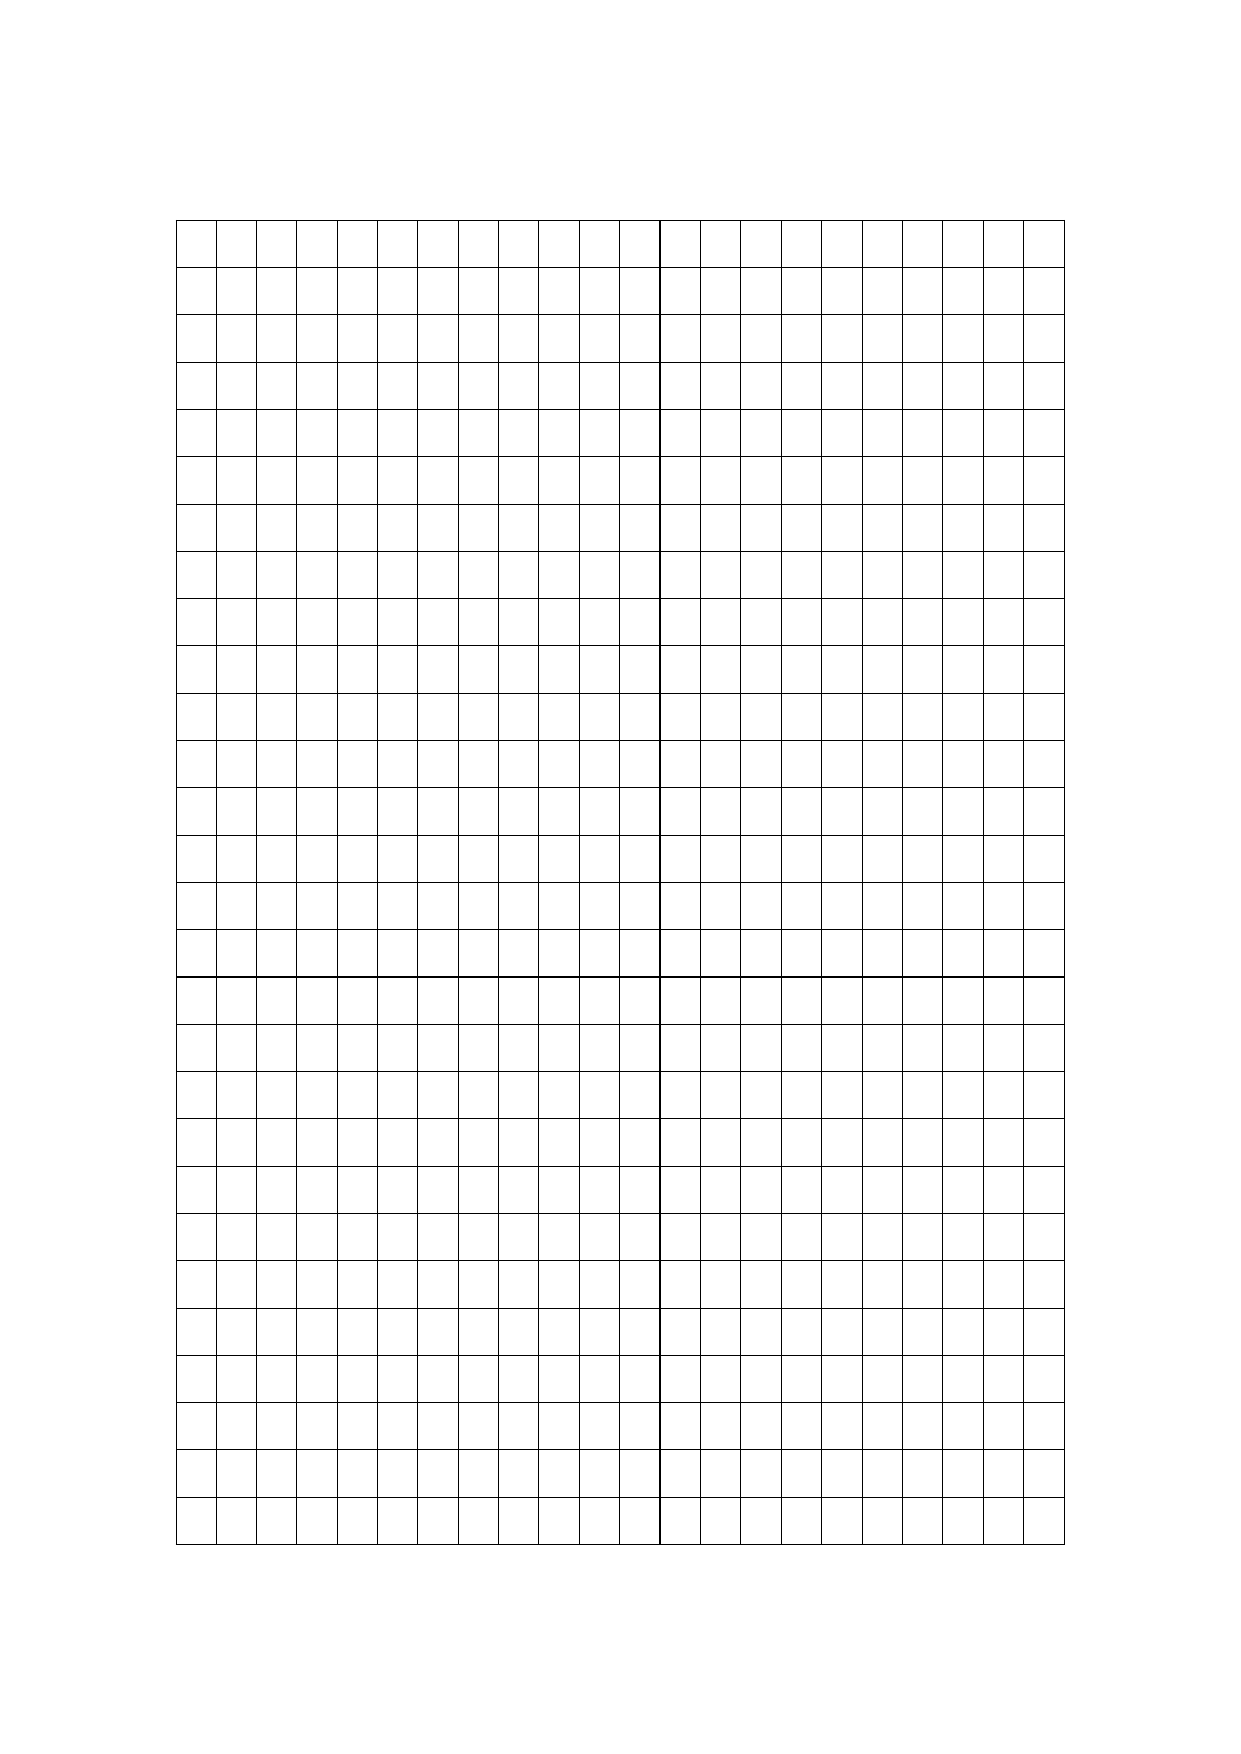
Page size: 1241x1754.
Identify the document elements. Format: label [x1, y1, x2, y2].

table_cell [580, 1498, 619, 1544]
table_cell [459, 788, 498, 834]
table_cell [984, 505, 1023, 551]
table_cell [620, 978, 659, 1024]
table_cell [943, 505, 983, 551]
table_cell [580, 1072, 619, 1118]
table_cell [418, 1403, 458, 1449]
table_cell [378, 268, 417, 314]
table_cell [903, 1025, 942, 1071]
table_cell [459, 1025, 498, 1071]
table_cell [297, 788, 337, 834]
table_cell [499, 1403, 538, 1449]
table_cell [782, 1450, 821, 1497]
table_cell [539, 788, 579, 834]
table_cell [297, 315, 337, 362]
table_cell [257, 978, 296, 1024]
table_cell [459, 694, 498, 740]
table_cell [539, 883, 579, 929]
table_cell [378, 505, 417, 551]
table_cell [620, 1167, 659, 1213]
table_cell [782, 1309, 821, 1355]
table_cell [459, 315, 498, 362]
table_cell [863, 457, 902, 503]
table_cell [378, 315, 417, 362]
table_cell [903, 315, 942, 362]
table_cell [863, 646, 902, 693]
table_cell [297, 552, 337, 598]
table_cell [943, 599, 983, 645]
table_cell [984, 1309, 1023, 1355]
table_cell [459, 599, 498, 645]
table_cell [741, 836, 781, 882]
table_cell [338, 836, 377, 882]
table_cell [418, 363, 458, 409]
table_cell [459, 930, 498, 976]
table_cell [539, 315, 579, 362]
table_cell [741, 978, 781, 1024]
table_cell [378, 741, 417, 787]
table_cell [539, 741, 579, 787]
table_cell [863, 1025, 902, 1071]
table_cell [539, 410, 579, 456]
table_cell [539, 1119, 579, 1166]
table_cell [1024, 1025, 1064, 1071]
table_cell [499, 1450, 538, 1497]
table_cell [459, 1450, 498, 1497]
table_cell [177, 646, 216, 693]
table_cell [701, 1214, 740, 1260]
table_cell [903, 410, 942, 456]
table_cell [701, 1167, 740, 1213]
table_cell [863, 268, 902, 314]
table_cell [580, 978, 619, 1024]
table_cell [217, 1309, 256, 1355]
table_cell [297, 883, 337, 929]
table_cell [418, 1261, 458, 1307]
table_header [378, 221, 417, 267]
table_cell [257, 363, 296, 409]
table_cell [459, 1498, 498, 1544]
table_cell [822, 1261, 862, 1307]
table_cell [1024, 552, 1064, 598]
table_cell [418, 978, 458, 1024]
table_cell [782, 268, 821, 314]
table_cell [701, 1072, 740, 1118]
table_cell [499, 1498, 538, 1544]
table_cell [782, 1356, 821, 1402]
table_cell [984, 788, 1023, 834]
table_cell [418, 883, 458, 929]
table_cell [984, 694, 1023, 740]
table_cell [1024, 1214, 1064, 1260]
table_cell [863, 1309, 902, 1355]
table_cell [580, 646, 619, 693]
table_cell [297, 978, 337, 1024]
table_cell [863, 1167, 902, 1213]
table_cell [741, 1261, 781, 1307]
table_cell [499, 646, 538, 693]
table_cell [539, 1072, 579, 1118]
table_cell [984, 836, 1023, 882]
table_cell [378, 1309, 417, 1355]
table_cell [539, 1356, 579, 1402]
table_cell [903, 552, 942, 598]
table_cell [177, 978, 216, 1024]
table_cell [701, 1119, 740, 1166]
table_cell [741, 457, 781, 503]
table_cell [822, 363, 862, 409]
table_cell [863, 1403, 902, 1449]
table_cell [741, 1072, 781, 1118]
table_cell [661, 1025, 700, 1071]
table_cell [539, 552, 579, 598]
table_cell [620, 930, 659, 976]
table_cell [499, 836, 538, 882]
table_cell [378, 1119, 417, 1166]
table_cell [499, 505, 538, 551]
table_cell [620, 268, 659, 314]
table_cell [257, 1356, 296, 1402]
table_cell [620, 1261, 659, 1307]
table_cell [822, 1167, 862, 1213]
table_cell [580, 1025, 619, 1071]
table_cell [822, 1450, 862, 1497]
table_cell [782, 1498, 821, 1544]
table_cell [539, 1167, 579, 1213]
table_cell [338, 410, 377, 456]
table_cell [1024, 1356, 1064, 1402]
table_cell [217, 363, 256, 409]
table_cell [217, 457, 256, 503]
table_cell [822, 552, 862, 598]
table_cell [1024, 694, 1064, 740]
table_cell [338, 1356, 377, 1402]
table_cell [782, 552, 821, 598]
table_cell [580, 1261, 619, 1307]
table_cell [661, 788, 700, 834]
table_cell [580, 599, 619, 645]
table_cell [459, 1214, 498, 1260]
table_cell [338, 788, 377, 834]
table_cell [984, 741, 1023, 787]
table_cell [1024, 1119, 1064, 1166]
table_cell [257, 315, 296, 362]
table_cell [378, 978, 417, 1024]
table_cell [782, 1025, 821, 1071]
table_cell [1024, 1403, 1064, 1449]
table_cell [257, 836, 296, 882]
table_cell [943, 1356, 983, 1402]
table_cell [378, 694, 417, 740]
table_cell [378, 457, 417, 503]
table_cell [338, 1119, 377, 1166]
table_cell [741, 1498, 781, 1544]
table_cell [257, 599, 296, 645]
table_cell [217, 836, 256, 882]
table_cell [701, 552, 740, 598]
table_cell [459, 883, 498, 929]
table_cell [661, 315, 700, 362]
table_cell [338, 1450, 377, 1497]
table_cell [943, 978, 983, 1024]
table_cell [620, 788, 659, 834]
table_cell [822, 836, 862, 882]
table_cell [418, 836, 458, 882]
table_cell [257, 1025, 296, 1071]
table_cell [257, 788, 296, 834]
table_cell [782, 741, 821, 787]
table_cell [661, 1309, 700, 1355]
table_cell [217, 1025, 256, 1071]
table_cell [338, 694, 377, 740]
table_cell [863, 741, 902, 787]
table_cell [257, 1498, 296, 1544]
table_cell [177, 1498, 216, 1544]
table_cell [459, 836, 498, 882]
table_cell [338, 505, 377, 551]
table_cell [741, 1214, 781, 1260]
table_cell [257, 457, 296, 503]
table_cell [217, 646, 256, 693]
table_cell [701, 741, 740, 787]
table_cell [580, 1450, 619, 1497]
table_cell [539, 1403, 579, 1449]
table_cell [177, 930, 216, 976]
table_cell [822, 788, 862, 834]
table_cell [459, 1167, 498, 1213]
table_cell [580, 788, 619, 834]
table_cell [903, 1119, 942, 1166]
table_cell [418, 930, 458, 976]
table_cell [257, 1450, 296, 1497]
table_cell [661, 552, 700, 598]
table_header [822, 221, 862, 267]
table_cell [499, 788, 538, 834]
table_cell [782, 883, 821, 929]
table_cell [338, 268, 377, 314]
table_cell [499, 552, 538, 598]
table_cell [943, 646, 983, 693]
table_cell [903, 268, 942, 314]
table_cell [822, 457, 862, 503]
table_cell [217, 694, 256, 740]
table_cell [217, 1498, 256, 1544]
table_cell [580, 268, 619, 314]
table_cell [741, 646, 781, 693]
table_cell [903, 599, 942, 645]
table_cell [338, 1309, 377, 1355]
table_cell [338, 1403, 377, 1449]
table_cell [499, 599, 538, 645]
table_cell [297, 1309, 337, 1355]
table_cell [177, 1356, 216, 1402]
table_cell [378, 1356, 417, 1402]
table_header [418, 221, 458, 267]
table_cell [499, 1214, 538, 1260]
table_cell [459, 978, 498, 1024]
table_cell [701, 883, 740, 929]
table_cell [822, 978, 862, 1024]
table_cell [1024, 1309, 1064, 1355]
table_cell [984, 1261, 1023, 1307]
table_cell [378, 1450, 417, 1497]
table_cell [822, 1214, 862, 1260]
table_cell [661, 268, 700, 314]
table_cell [984, 268, 1023, 314]
table_cell [741, 883, 781, 929]
table_cell [459, 1119, 498, 1166]
table_cell [580, 1356, 619, 1402]
table_cell [499, 1119, 538, 1166]
table_cell [378, 930, 417, 976]
table_cell [984, 883, 1023, 929]
table_cell [338, 599, 377, 645]
table_cell [257, 505, 296, 551]
table_cell [539, 1309, 579, 1355]
table_cell [782, 646, 821, 693]
table_cell [378, 1403, 417, 1449]
table_cell [661, 930, 700, 976]
table_cell [782, 363, 821, 409]
table_cell [177, 363, 216, 409]
table_cell [338, 1214, 377, 1260]
table_cell [943, 1214, 983, 1260]
table_cell [620, 457, 659, 503]
table_cell [863, 836, 902, 882]
table_cell [177, 552, 216, 598]
table_cell [620, 694, 659, 740]
table_cell [903, 836, 942, 882]
table_cell [1024, 1450, 1064, 1497]
table_cell [741, 410, 781, 456]
table_cell [741, 1403, 781, 1449]
table_cell [741, 552, 781, 598]
table_cell [903, 1403, 942, 1449]
table_cell [741, 1450, 781, 1497]
table_cell [661, 883, 700, 929]
table_cell [499, 1261, 538, 1307]
table_cell [782, 1261, 821, 1307]
table_cell [943, 1403, 983, 1449]
table_cell [701, 836, 740, 882]
table_cell [984, 1025, 1023, 1071]
table_cell [297, 1025, 337, 1071]
table_cell [177, 1450, 216, 1497]
table_cell [459, 1261, 498, 1307]
table_cell [378, 883, 417, 929]
table_cell [741, 1167, 781, 1213]
table_header [984, 221, 1023, 267]
table_cell [822, 883, 862, 929]
table_cell [297, 930, 337, 976]
table_cell [217, 883, 256, 929]
table_cell [701, 315, 740, 362]
table_cell [378, 788, 417, 834]
table_cell [620, 1072, 659, 1118]
table_cell [903, 788, 942, 834]
table_cell [822, 694, 862, 740]
table_cell [459, 363, 498, 409]
table_cell [499, 1072, 538, 1118]
table_header [863, 221, 902, 267]
table_cell [297, 694, 337, 740]
table_cell [499, 1167, 538, 1213]
table_cell [177, 741, 216, 787]
table_cell [217, 1167, 256, 1213]
table_cell [580, 552, 619, 598]
table_cell [943, 1261, 983, 1307]
table_cell [741, 694, 781, 740]
table_cell [580, 1403, 619, 1449]
table_cell [863, 505, 902, 551]
table_cell [257, 741, 296, 787]
table_cell [863, 930, 902, 976]
table_cell [984, 363, 1023, 409]
table_cell [177, 1072, 216, 1118]
table_cell [418, 1072, 458, 1118]
table_cell [822, 646, 862, 693]
table_cell [418, 552, 458, 598]
table_cell [459, 457, 498, 503]
table_cell [539, 1498, 579, 1544]
table_cell [943, 694, 983, 740]
table_cell [418, 1309, 458, 1355]
table_cell [620, 410, 659, 456]
table_cell [418, 315, 458, 362]
table_cell [338, 363, 377, 409]
table_cell [297, 1119, 337, 1166]
table_cell [903, 1072, 942, 1118]
table_cell [539, 1025, 579, 1071]
table_cell [217, 410, 256, 456]
table_cell [338, 930, 377, 976]
table_cell [741, 1025, 781, 1071]
table_cell [620, 1309, 659, 1355]
table_cell [741, 930, 781, 976]
table_cell [661, 741, 700, 787]
table_cell [661, 1119, 700, 1166]
table_cell [297, 1450, 337, 1497]
table_cell [984, 1119, 1023, 1166]
table_cell [459, 741, 498, 787]
table_cell [903, 1309, 942, 1355]
table_cell [741, 741, 781, 787]
table_cell [701, 505, 740, 551]
table_cell [499, 457, 538, 503]
table_cell [984, 552, 1023, 598]
table_cell [580, 741, 619, 787]
table_cell [257, 552, 296, 598]
table_cell [661, 1403, 700, 1449]
table_cell [177, 788, 216, 834]
table_cell [741, 1356, 781, 1402]
table_cell [580, 1119, 619, 1166]
table_cell [177, 1119, 216, 1166]
table_cell [903, 646, 942, 693]
table_cell [338, 1025, 377, 1071]
table_cell [943, 363, 983, 409]
table_cell [782, 505, 821, 551]
table_cell [499, 978, 538, 1024]
table_cell [741, 363, 781, 409]
table_cell [701, 788, 740, 834]
table_header [943, 221, 983, 267]
table_cell [418, 1167, 458, 1213]
table_cell [338, 646, 377, 693]
table_cell [943, 552, 983, 598]
table_cell [378, 599, 417, 645]
table_cell [620, 1498, 659, 1544]
table_cell [863, 1072, 902, 1118]
table_cell [297, 1403, 337, 1449]
table_cell [418, 1450, 458, 1497]
table_cell [459, 1072, 498, 1118]
table_cell [418, 1356, 458, 1402]
table_cell [984, 1498, 1023, 1544]
table_cell [297, 410, 337, 456]
table_cell [984, 599, 1023, 645]
table_cell [701, 694, 740, 740]
table_cell [217, 268, 256, 314]
table_cell [943, 315, 983, 362]
table_cell [297, 646, 337, 693]
table_cell [822, 1356, 862, 1402]
table_cell [418, 1498, 458, 1544]
table_header [539, 221, 579, 267]
table_cell [943, 788, 983, 834]
table_cell [1024, 410, 1064, 456]
table_cell [863, 1498, 902, 1544]
table_cell [1024, 930, 1064, 976]
table_cell [1024, 1167, 1064, 1213]
table_cell [822, 930, 862, 976]
table_cell [217, 505, 256, 551]
table_cell [782, 1403, 821, 1449]
table_cell [418, 410, 458, 456]
table_cell [217, 1356, 256, 1402]
table_cell [378, 1261, 417, 1307]
table_cell [863, 1261, 902, 1307]
table_header [459, 221, 498, 267]
table_cell [459, 268, 498, 314]
table_cell [177, 1403, 216, 1449]
table_cell [661, 410, 700, 456]
table_cell [943, 457, 983, 503]
table_cell [297, 1214, 337, 1260]
table_cell [984, 1356, 1023, 1402]
table_cell [943, 1309, 983, 1355]
table_cell [741, 268, 781, 314]
table_cell [1024, 268, 1064, 314]
table_cell [177, 1167, 216, 1213]
table_cell [297, 1356, 337, 1402]
table_cell [1024, 457, 1064, 503]
table_cell [338, 1261, 377, 1307]
table_cell [217, 741, 256, 787]
table_cell [741, 315, 781, 362]
table_cell [984, 978, 1023, 1024]
table_cell [257, 1261, 296, 1307]
table_cell [1024, 978, 1064, 1024]
table_cell [782, 930, 821, 976]
table_cell [338, 1498, 377, 1544]
table_cell [539, 694, 579, 740]
table_cell [620, 1214, 659, 1260]
table_cell [984, 646, 1023, 693]
table_cell [217, 1450, 256, 1497]
table_cell [1024, 599, 1064, 645]
table_cell [217, 1072, 256, 1118]
table_cell [580, 315, 619, 362]
table_cell [580, 457, 619, 503]
table_cell [782, 410, 821, 456]
table_cell [1024, 315, 1064, 362]
table_cell [661, 836, 700, 882]
table_cell [418, 694, 458, 740]
table_cell [943, 883, 983, 929]
table_cell [741, 599, 781, 645]
table_cell [580, 883, 619, 929]
table_cell [177, 1309, 216, 1355]
table_cell [297, 457, 337, 503]
table_cell [782, 599, 821, 645]
table_header [903, 221, 942, 267]
table_cell [620, 505, 659, 551]
table_cell [741, 788, 781, 834]
table_cell [782, 1167, 821, 1213]
table_cell [378, 1025, 417, 1071]
table_cell [499, 1356, 538, 1402]
table_cell [661, 646, 700, 693]
table_cell [661, 1214, 700, 1260]
table_cell [257, 883, 296, 929]
table_cell [539, 836, 579, 882]
table_cell [338, 315, 377, 362]
table_cell [984, 315, 1023, 362]
table_cell [863, 1450, 902, 1497]
table_cell [822, 315, 862, 362]
table_cell [984, 930, 1023, 976]
table_cell [984, 1214, 1023, 1260]
table_cell [539, 268, 579, 314]
table_cell [822, 268, 862, 314]
table_cell [701, 410, 740, 456]
table_cell [661, 694, 700, 740]
table_cell [701, 268, 740, 314]
table_cell [984, 457, 1023, 503]
table_cell [338, 883, 377, 929]
table_cell [499, 1025, 538, 1071]
table_cell [257, 410, 296, 456]
table_cell [620, 1119, 659, 1166]
table_cell [580, 505, 619, 551]
table_cell [378, 363, 417, 409]
table_cell [701, 457, 740, 503]
table_cell [580, 1309, 619, 1355]
table_cell [580, 1214, 619, 1260]
table_cell [459, 646, 498, 693]
table_cell [1024, 505, 1064, 551]
table_cell [539, 363, 579, 409]
table_cell [620, 1356, 659, 1402]
table_cell [418, 741, 458, 787]
table_cell [1024, 836, 1064, 882]
table_cell [943, 1119, 983, 1166]
table_cell [580, 694, 619, 740]
table_cell [863, 599, 902, 645]
table_cell [499, 694, 538, 740]
table_cell [459, 505, 498, 551]
table_header [661, 221, 700, 267]
table_cell [418, 788, 458, 834]
table_cell [459, 410, 498, 456]
table_cell [217, 930, 256, 976]
table_cell [177, 1025, 216, 1071]
table_cell [418, 268, 458, 314]
table_cell [338, 552, 377, 598]
table_cell [257, 1403, 296, 1449]
table_cell [943, 410, 983, 456]
table_cell [741, 505, 781, 551]
table_cell [903, 1498, 942, 1544]
table_cell [539, 599, 579, 645]
table_cell [378, 1072, 417, 1118]
table_cell [217, 599, 256, 645]
table_cell [177, 457, 216, 503]
table_cell [903, 883, 942, 929]
table_cell [661, 363, 700, 409]
table_cell [217, 1261, 256, 1307]
table_header [782, 221, 821, 267]
table_cell [217, 1119, 256, 1166]
table_cell [782, 694, 821, 740]
table_cell [822, 410, 862, 456]
table_cell [378, 836, 417, 882]
table_cell [984, 1403, 1023, 1449]
table_cell [863, 1214, 902, 1260]
table_cell [701, 599, 740, 645]
table_cell [620, 552, 659, 598]
table_cell [580, 363, 619, 409]
table_cell [378, 552, 417, 598]
table_cell [177, 599, 216, 645]
table_cell [782, 1119, 821, 1166]
table_cell [1024, 1498, 1064, 1544]
table_cell [943, 1167, 983, 1213]
table_cell [1024, 788, 1064, 834]
table_cell [257, 646, 296, 693]
table_cell [822, 741, 862, 787]
table_cell [459, 1403, 498, 1449]
table_cell [1024, 741, 1064, 787]
table_cell [863, 552, 902, 598]
table_cell [338, 1167, 377, 1213]
table_cell [418, 646, 458, 693]
table_cell [903, 1167, 942, 1213]
table_cell [297, 505, 337, 551]
table_cell [822, 599, 862, 645]
table_cell [943, 1072, 983, 1118]
table_cell [903, 1450, 942, 1497]
table_cell [903, 1214, 942, 1260]
table_cell [418, 1119, 458, 1166]
table_cell [297, 741, 337, 787]
table_cell [338, 741, 377, 787]
table_cell [782, 315, 821, 362]
table_header [741, 221, 781, 267]
table_cell [378, 1214, 417, 1260]
table_cell [177, 505, 216, 551]
table_cell [620, 883, 659, 929]
table_cell [984, 410, 1023, 456]
table_cell [903, 694, 942, 740]
table_cell [297, 836, 337, 882]
table_cell [782, 978, 821, 1024]
table_cell [863, 788, 902, 834]
table_cell [297, 363, 337, 409]
table_cell [863, 694, 902, 740]
table_cell [217, 1214, 256, 1260]
table_cell [499, 1309, 538, 1355]
table_cell [701, 646, 740, 693]
table_cell [984, 1167, 1023, 1213]
table_cell [741, 1309, 781, 1355]
table_header [701, 221, 740, 267]
table_cell [217, 552, 256, 598]
table_cell [378, 1498, 417, 1544]
table_cell [177, 268, 216, 314]
table_cell [701, 930, 740, 976]
table_cell [943, 836, 983, 882]
table_cell [701, 1356, 740, 1402]
table_cell [177, 315, 216, 362]
table_cell [903, 741, 942, 787]
table_cell [822, 1498, 862, 1544]
table_cell [620, 741, 659, 787]
table_cell [943, 741, 983, 787]
table_cell [418, 505, 458, 551]
table_cell [297, 1498, 337, 1544]
table_cell [177, 694, 216, 740]
table_header [217, 221, 256, 267]
table_cell [943, 1498, 983, 1544]
table_cell [499, 363, 538, 409]
table_header [338, 221, 377, 267]
table_cell [903, 1261, 942, 1307]
table_cell [257, 1309, 296, 1355]
table_cell [257, 1214, 296, 1260]
table_cell [863, 978, 902, 1024]
table_cell [661, 1167, 700, 1213]
table_cell [741, 1119, 781, 1166]
table_cell [701, 1261, 740, 1307]
table_cell [943, 930, 983, 976]
table_cell [297, 268, 337, 314]
table_cell [701, 1403, 740, 1449]
table_cell [338, 978, 377, 1024]
table_cell [378, 1167, 417, 1213]
table_cell [539, 505, 579, 551]
table_cell [620, 646, 659, 693]
table_cell [943, 1450, 983, 1497]
table_header [1024, 221, 1064, 267]
table_header [297, 221, 337, 267]
table_cell [661, 1261, 700, 1307]
table_cell [620, 1403, 659, 1449]
table_cell [499, 883, 538, 929]
table_cell [903, 930, 942, 976]
table_cell [539, 1450, 579, 1497]
table_cell [297, 1167, 337, 1213]
table_cell [459, 552, 498, 598]
table_cell [580, 836, 619, 882]
table_cell [257, 268, 296, 314]
table_cell [701, 1025, 740, 1071]
table_cell [661, 1356, 700, 1402]
table_cell [661, 1498, 700, 1544]
table_cell [701, 978, 740, 1024]
table_cell [943, 268, 983, 314]
table_cell [863, 1356, 902, 1402]
table_cell [822, 1025, 862, 1071]
table_cell [499, 268, 538, 314]
table_cell [499, 315, 538, 362]
table_cell [378, 410, 417, 456]
table_cell [661, 1072, 700, 1118]
table_cell [459, 1356, 498, 1402]
table_cell [620, 1025, 659, 1071]
table_cell [499, 741, 538, 787]
table_cell [217, 788, 256, 834]
table_cell [701, 1450, 740, 1497]
table_cell [822, 1403, 862, 1449]
table_cell [580, 410, 619, 456]
table_cell [257, 1167, 296, 1213]
table_cell [903, 363, 942, 409]
table_cell [863, 1119, 902, 1166]
table_cell [257, 930, 296, 976]
table_cell [903, 457, 942, 503]
table_cell [782, 836, 821, 882]
table_cell [863, 363, 902, 409]
table_cell [539, 978, 579, 1024]
table_cell [661, 599, 700, 645]
table_cell [378, 646, 417, 693]
table_cell [418, 1025, 458, 1071]
table_cell [297, 1072, 337, 1118]
table_cell [661, 457, 700, 503]
table_cell [418, 1214, 458, 1260]
table_cell [1024, 883, 1064, 929]
table_cell [863, 883, 902, 929]
table_cell [782, 788, 821, 834]
table_cell [661, 978, 700, 1024]
table_cell [822, 505, 862, 551]
table_cell [903, 505, 942, 551]
table_header [177, 221, 216, 267]
table_cell [580, 930, 619, 976]
table_cell [539, 930, 579, 976]
table_cell [499, 410, 538, 456]
table_cell [863, 315, 902, 362]
table_cell [459, 1309, 498, 1355]
table_cell [217, 1403, 256, 1449]
table_cell [620, 599, 659, 645]
table_cell [177, 1261, 216, 1307]
table_cell [297, 599, 337, 645]
table_cell [1024, 1072, 1064, 1118]
table_cell [177, 410, 216, 456]
table_cell [580, 1167, 619, 1213]
table_cell [418, 599, 458, 645]
table_cell [863, 410, 902, 456]
table_cell [903, 1356, 942, 1402]
table_cell [701, 363, 740, 409]
table_cell [701, 1309, 740, 1355]
table_cell [217, 315, 256, 362]
table_cell [782, 1072, 821, 1118]
table_cell [338, 1072, 377, 1118]
table_cell [539, 646, 579, 693]
table_cell [620, 315, 659, 362]
table_cell [661, 1450, 700, 1497]
table_cell [539, 457, 579, 503]
table_cell [661, 505, 700, 551]
table_cell [257, 694, 296, 740]
table_cell [701, 1498, 740, 1544]
table_header [499, 221, 538, 267]
table_cell [499, 930, 538, 976]
table_header [620, 221, 659, 267]
table_cell [257, 1072, 296, 1118]
table_cell [943, 1025, 983, 1071]
table_cell [338, 457, 377, 503]
table_cell [539, 1214, 579, 1260]
table_cell [822, 1309, 862, 1355]
table_cell [217, 978, 256, 1024]
table_cell [984, 1450, 1023, 1497]
table_cell [782, 457, 821, 503]
table_header [257, 221, 296, 267]
table_cell [297, 1261, 337, 1307]
table_cell [177, 836, 216, 882]
table_cell [620, 1450, 659, 1497]
table_cell [822, 1072, 862, 1118]
table_cell [903, 978, 942, 1024]
table_cell [1024, 646, 1064, 693]
table_cell [1024, 1261, 1064, 1307]
table_cell [257, 1119, 296, 1166]
table_cell [177, 883, 216, 929]
table_header [580, 221, 619, 267]
table_cell [1024, 363, 1064, 409]
table_cell [539, 1261, 579, 1307]
table_cell [177, 1214, 216, 1260]
table_cell [620, 363, 659, 409]
table_cell [782, 1214, 821, 1260]
table_cell [418, 457, 458, 503]
table_cell [984, 1072, 1023, 1118]
table_cell [620, 836, 659, 882]
table_cell [822, 1119, 862, 1166]
